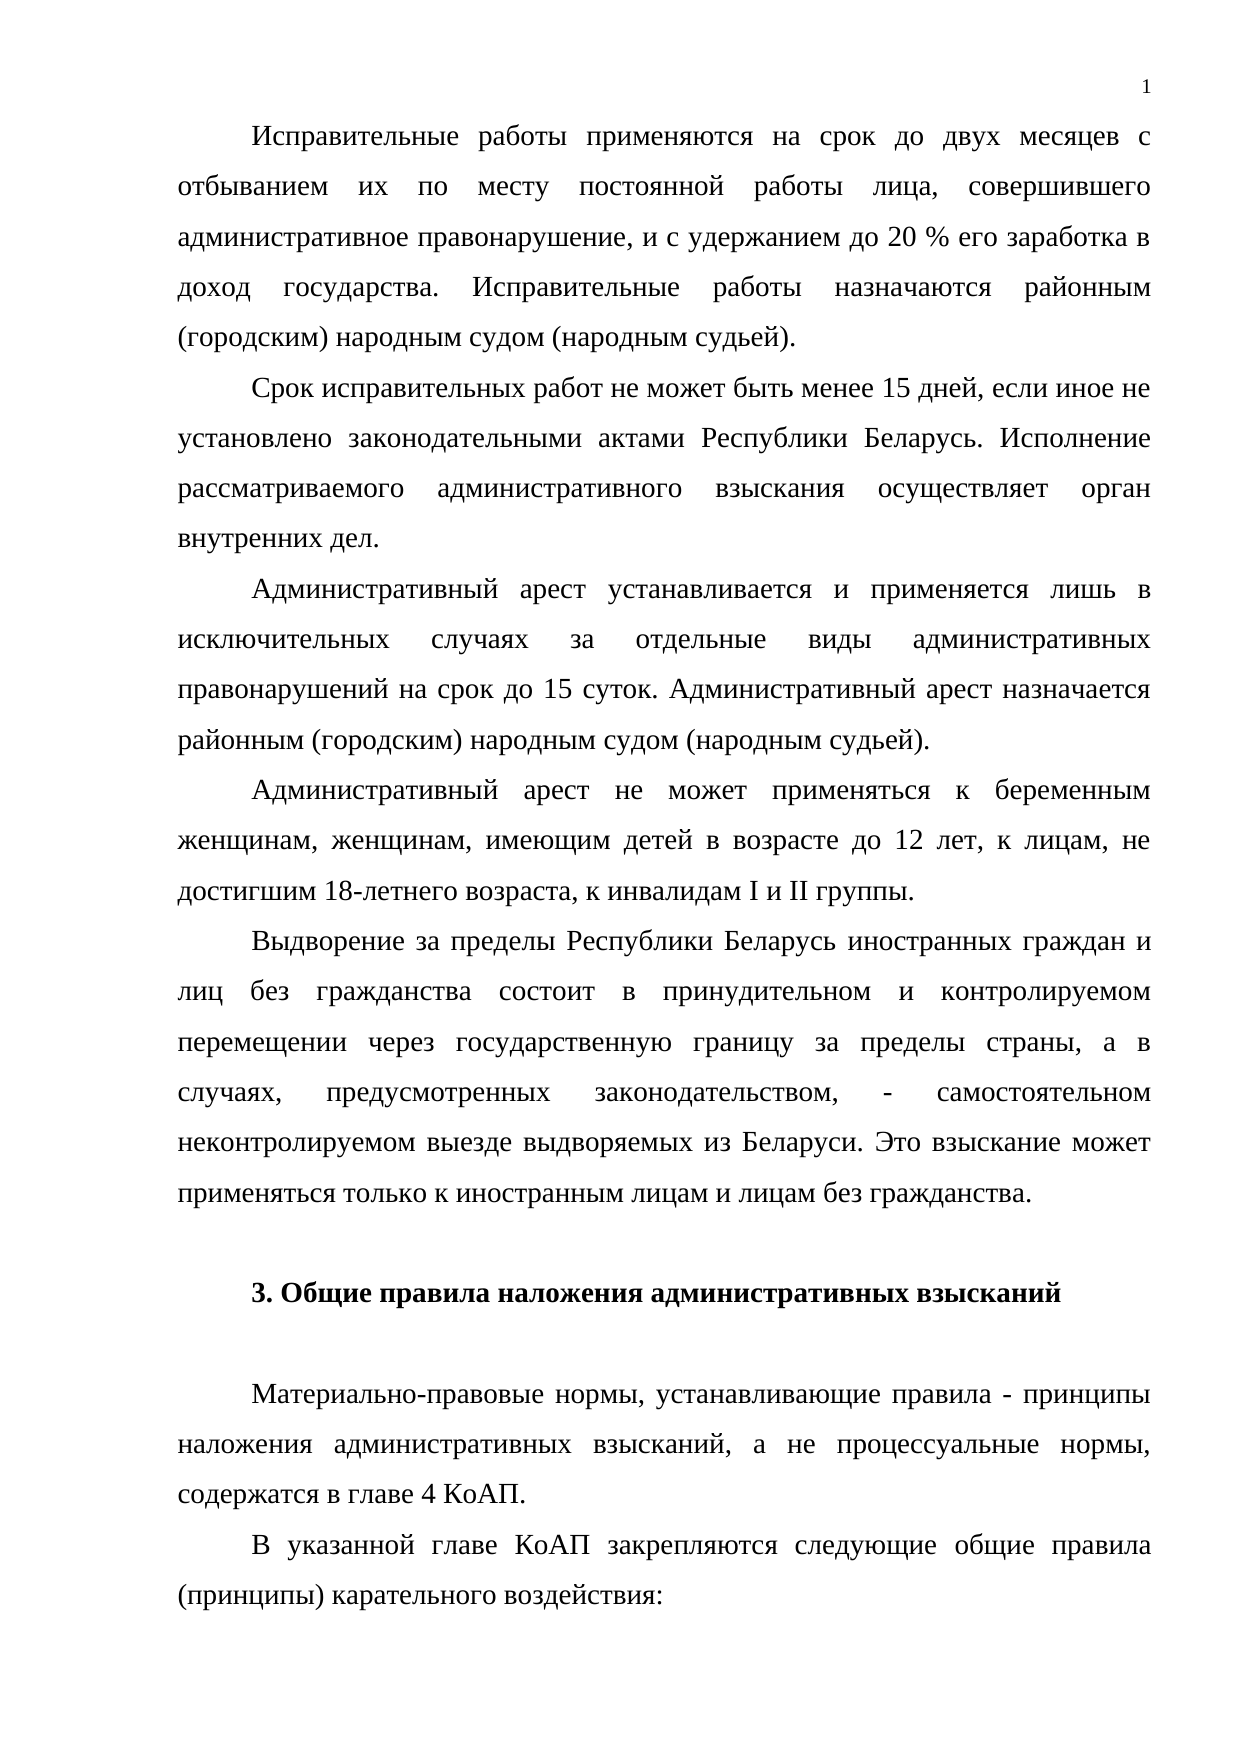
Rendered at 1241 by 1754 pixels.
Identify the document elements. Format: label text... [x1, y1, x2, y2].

text Исправительные работы применяются на срок до двух месяцев с отбыванием их по месту постоянной работы лица, совершившего административное правонарушение, и с удержанием до 20 % его заработка в доход государства. Исправительные работы назначаются районным (городским) народным судом (народным судьей). [177, 118, 1152, 353]
text Выдворение за пределы Республики Беларусь иностранных граждан и лиц без гражданства состоит в принудительном и контролируемом перемещении через государственную границу за пределы страны, а в случаях, предусмотренных законодательством, - самостоятельном неконтролируемом выезде выдворяемых из Беларуси. Это взыскание может применяться только к иностранным лицам и лицам без гражданства. [177, 923, 1152, 1208]
text В указанной главе КоАП закрепляются следующие общие правила (принципы) карательного воздействия: [177, 1527, 1152, 1611]
text Административный арест устанавливается и применяется лишь в исключительных случаях за отдельные виды административных правонарушений на срок до 15 суток. Административный арест назначается районным (городским) народным судом (народным судьей). [177, 571, 1152, 755]
text Административный арест не может применяться к беременным женщинам, женщинам, имеющим детей в возрасте до 12 лет, к лицам, не достигшим 18-летнего возраста, к инвалидам I и II группы. [177, 772, 1152, 906]
text Срок исправительных работ не может быть менее 15 дней, если иное не установлено законодательными актами Республики Беларусь. Исполнение рассматриваемого административного взыскания осуществляет орган внутренних дел. [177, 370, 1152, 554]
text Материально-правовые нормы, устанавливающие правила - принципы наложения административных взысканий, а не процессуальные нормы, содержатся в главе 4 КоАП. [177, 1376, 1152, 1510]
text 3. Общие правила наложения административных взысканий [177, 1275, 1152, 1309]
